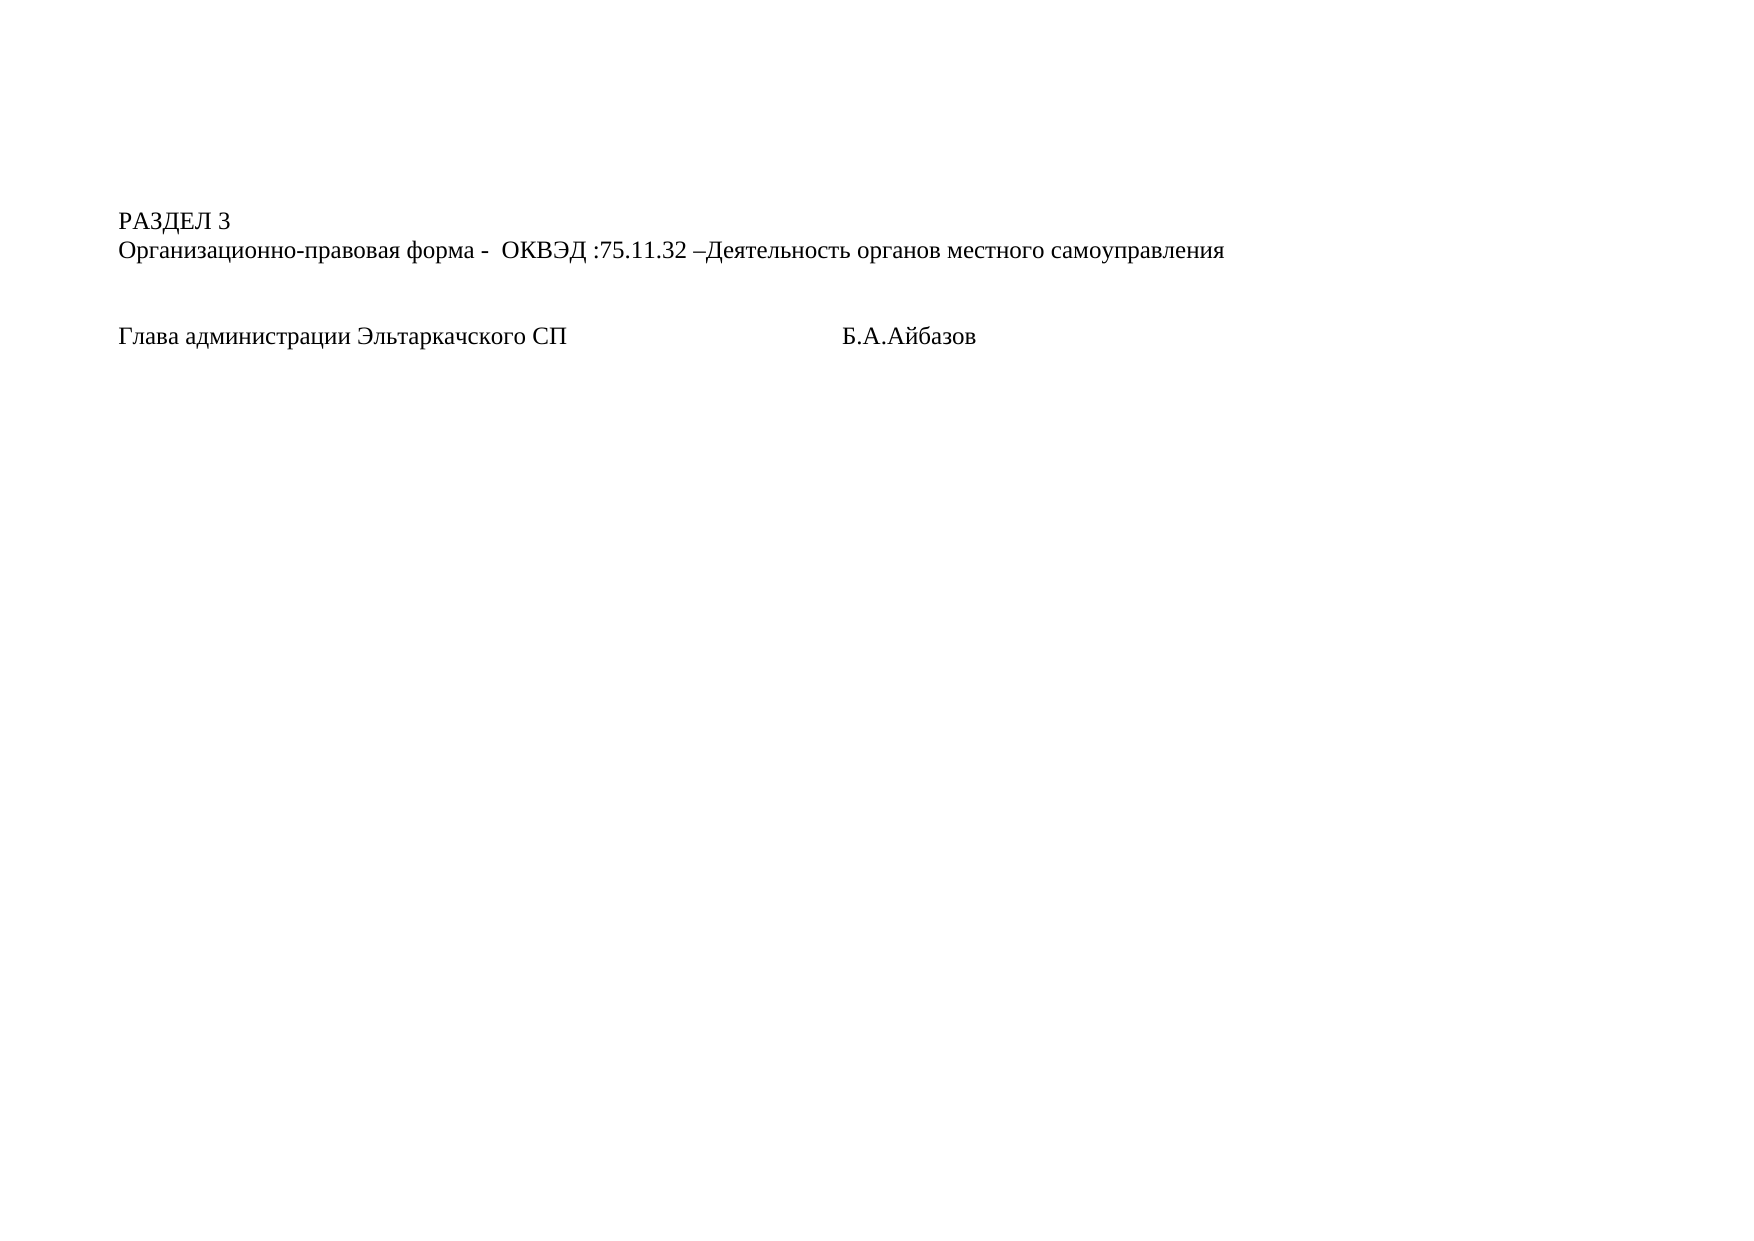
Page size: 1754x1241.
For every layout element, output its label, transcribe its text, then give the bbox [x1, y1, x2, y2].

text Организационно-правовая форма - ОКВЭД :75.11.32 –Деятельность органов местного самоуправления [118, 235, 1636, 263]
text Глава администрации Эльтаркачского СП Б.А.Айбазов [118, 321, 1636, 350]
text РАЗДЕЛ 3 [118, 206, 1636, 235]
